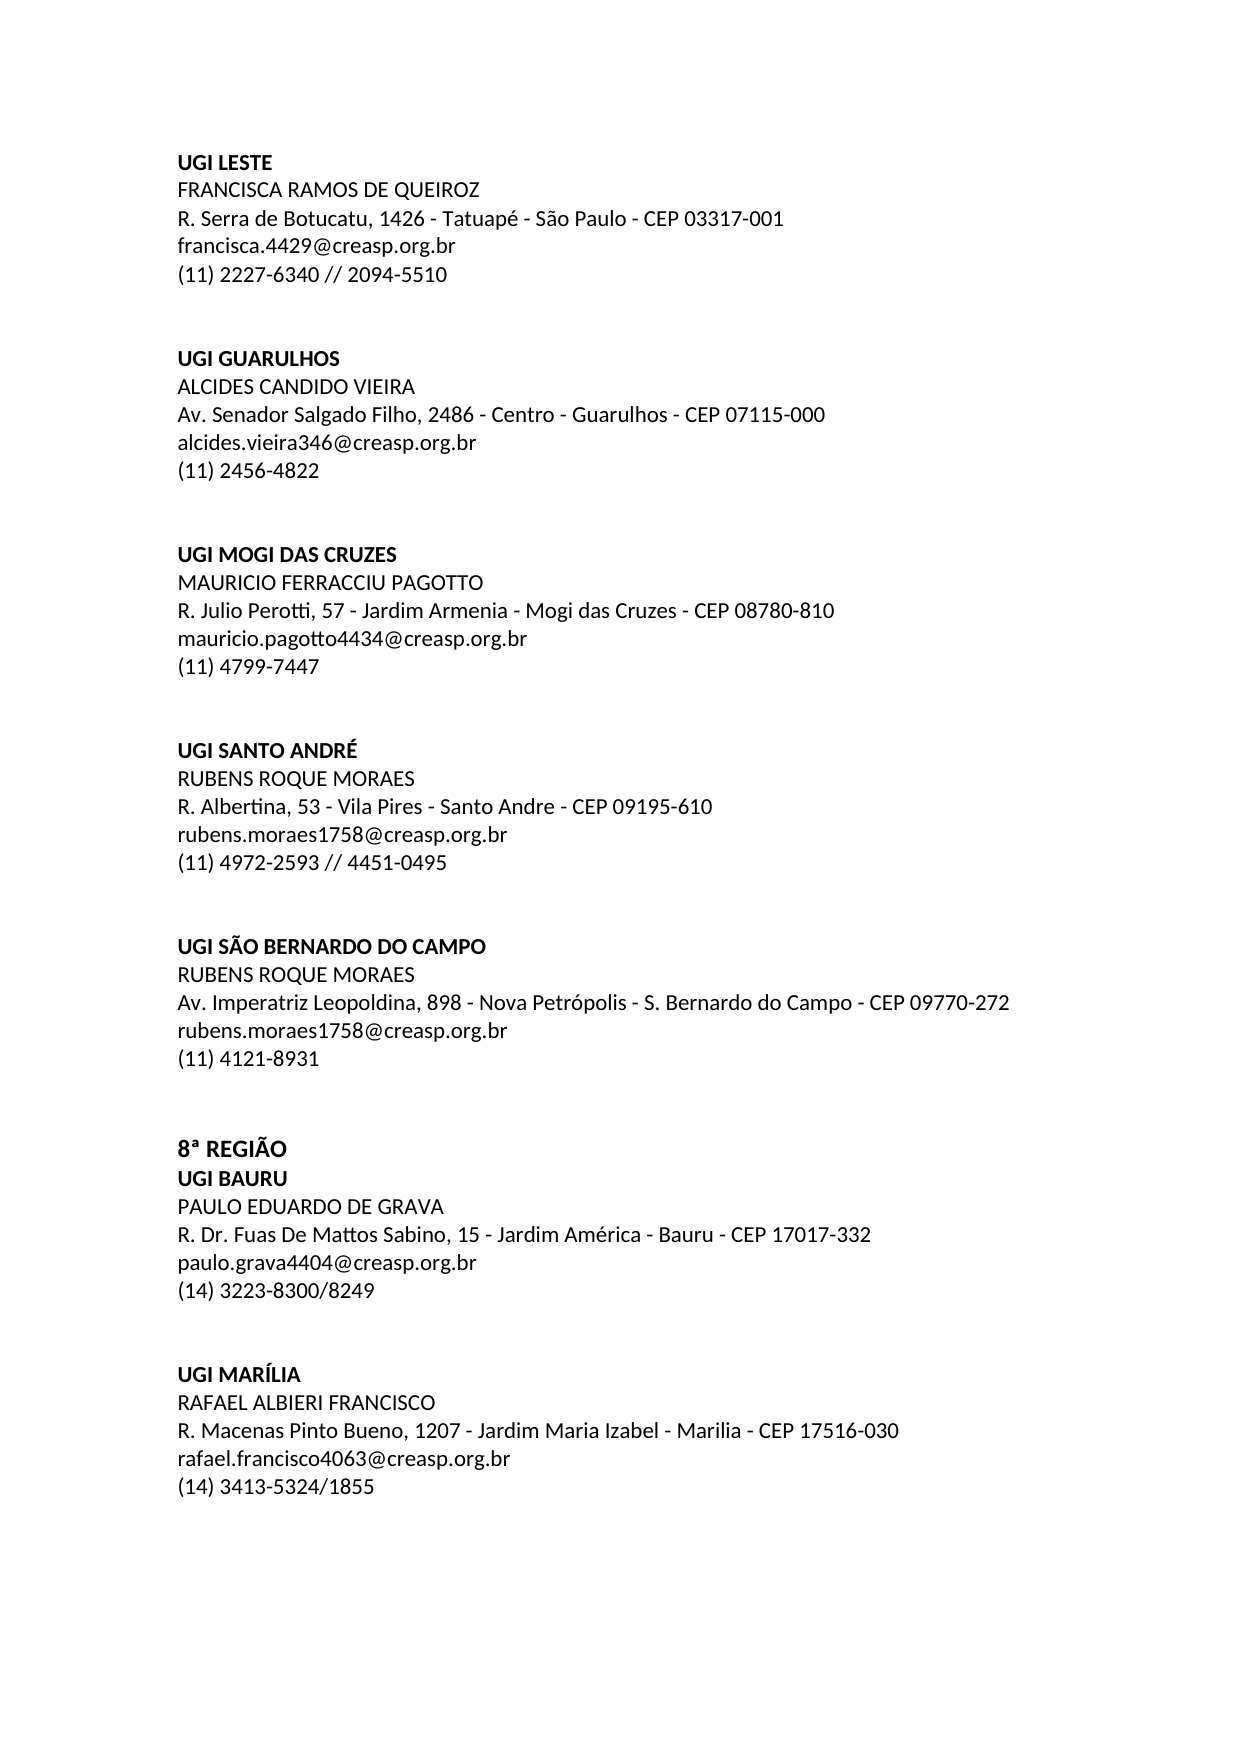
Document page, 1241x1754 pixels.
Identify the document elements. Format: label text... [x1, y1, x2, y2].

text 8ª REGIÃO [177, 1133, 1063, 1164]
text mauricio.pagotto4434@creasp.org.br [177, 624, 1063, 652]
text (11) 2456-4822 [177, 456, 1063, 484]
text (11) 2227-6340 // 2094-5510 [177, 260, 1063, 288]
text R. Albertina, 53 - Vila Pires - Santo Andre - CEP 09195-610 [177, 792, 1063, 820]
text UGI MOGI DAS CRUZES [177, 540, 1063, 568]
text RUBENS ROQUE MORAES [177, 960, 1063, 988]
text (14) 3223-8300/8249 [177, 1276, 1063, 1304]
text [177, 204, 1063, 232]
text francisca.4429@creasp.org.br [177, 232, 1063, 260]
text R. Dr. Fuas De Mattos Sabino, 15 - Jardim América - Bauru - CEP 17017-332 [177, 1220, 1063, 1248]
text alcides.vieira346@creasp.org.br [177, 428, 1063, 456]
text R. Julio Perotti, 57 - Jardim Armenia - Mogi das Cruzes - CEP 08780-810 [177, 596, 1063, 624]
text RUBENS ROQUE MORAES [177, 764, 1063, 792]
text (11) 4799-7447 [177, 652, 1063, 680]
text UGI SANTO ANDRÉ [177, 736, 1063, 764]
text paulo.grava4404@creasp.org.br [177, 1248, 1063, 1276]
text UGI SÃO BERNARDO DO CAMPO [177, 932, 1063, 960]
text UGI GUARULHOS [177, 344, 1063, 372]
text RAFAEL ALBIERI FRANCISCO [177, 1388, 1063, 1416]
text ALCIDES CANDIDO VIEIRA [177, 372, 1063, 400]
text (11) 4972-2593 // 4451-0495 [177, 848, 1063, 876]
text R. Macenas Pinto Bueno, 1207 - Jardim Maria Izabel - Marilia - CEP 17516-030 [177, 1416, 1063, 1444]
text (11) 4121-8931 [177, 1044, 1063, 1072]
text UGI MARÍLIA [177, 1360, 1063, 1388]
text PAULO EDUARDO DE GRAVA [177, 1192, 1063, 1220]
text (14) 3413-5324/1855 [177, 1472, 1063, 1500]
text Av. Imperatriz Leopoldina, 898 - Nova Petrópolis - S. Bernardo do Campo - CEP 09770-272 [177, 988, 1063, 1016]
text UGI BAURU [177, 1164, 1063, 1192]
text FRANCISCA RAMOS DE QUEIROZ [177, 176, 1063, 204]
text UGI LESTE [177, 148, 1063, 176]
text rubens.moraes1758@creasp.org.br [177, 1016, 1063, 1044]
text rafael.francisco4063@creasp.org.br [177, 1444, 1063, 1472]
text rubens.moraes1758@creasp.org.br [177, 820, 1063, 848]
text Av. Senador Salgado Filho, 2486 - Centro - Guarulhos - CEP 07115-000 [177, 400, 1063, 428]
text MAURICIO FERRACCIU PAGOTTO [177, 568, 1063, 596]
